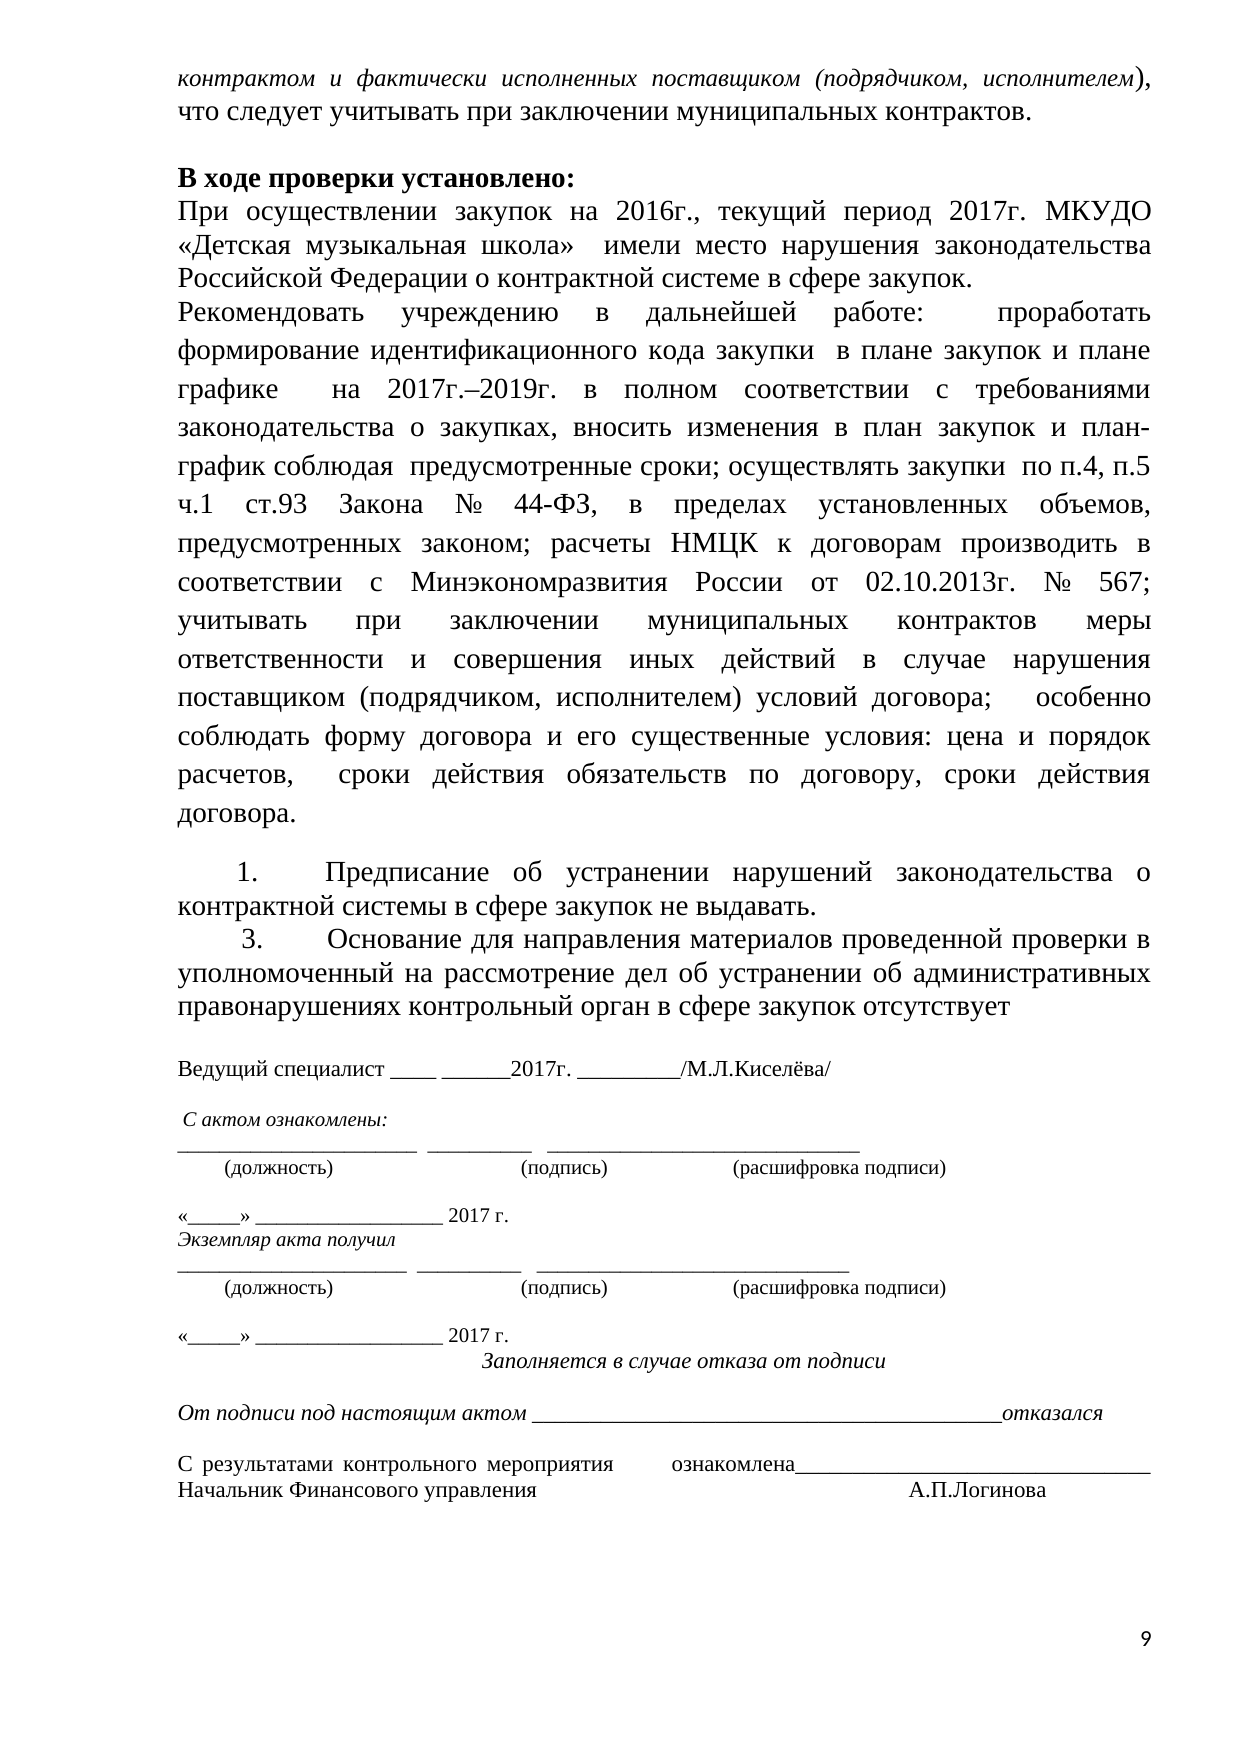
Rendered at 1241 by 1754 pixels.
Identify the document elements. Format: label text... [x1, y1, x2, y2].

text _______________________ __________ ______________________________ [177, 1131, 1152, 1155]
text 3. Основание для направления материалов проведенной проверки в уполномоченный на рассмотрение дел об устранении об административных правонарушениях контрольный орган в сфере закупок отсутствует [177, 921, 1152, 1022]
text «_____» __________________ 2017 г. [177, 1323, 1152, 1347]
text Ведущий специалист ____ ______2017г. _________/М.Л.Киселёва/ [177, 1056, 1152, 1082]
text Заполняется в случае отказа от подписи [177, 1347, 1152, 1373]
text В ходе проверки установлено: [177, 160, 1152, 193]
text От подписи под настоящим актом _________________________________________отказался [177, 1398, 1152, 1425]
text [177, 59, 1152, 126]
text (должность) (подпись) (расшифровка подписи) [177, 1155, 1152, 1179]
text С результатами контрольного мероприятия ознакомлена_______________________________ Начальник Финансового управления А.П.Логинова [177, 1449, 1152, 1502]
text ______________________ __________ ______________________________ [177, 1251, 1152, 1275]
text «_____» __________________ 2017 г. [177, 1203, 1152, 1227]
text С актом ознакомлены: [177, 1107, 1152, 1131]
text Рекомендовать учреждению в дальнейшей работе: проработать формирование идентификационного кода закупки в плане закупок и плане графике на 2017г.–2019г. в полном соответствии с требованиями законодательства о закупках, вносить изменения в план закупок и план-график соблюдая предусмотренные сроки; осуществлять закупки по п.4, п.5 ч.1 ст.93 Закона № 44-ФЗ, в пределах установленных объемов, предусмотренных законом; расчеты НМЦК к договорам производить в соответствии с Минэкономразвития России от 02.10.2013г. № 567; учитывать при заключении муниципальных контрактов меры ответственности и совершения иных действий в случае нарушения поставщиком (подрядчиком, исполнителем) условий договора; особенно соблюдать форму договора и его существенные условия: цена и порядок расчетов, сроки действия обязательств по договору, сроки действия договора. [177, 294, 1152, 828]
text (должность) (подпись) (расшифровка подписи) [177, 1275, 1152, 1299]
text Экземпляр акта получил [177, 1227, 1152, 1251]
text При осуществлении закупок на 2016г., текущий период 2017г. МКУДО «Детская музыкальная школа» имели место нарушения законодательства Российской Федерации о контрактной системе в сфере закупок. [177, 193, 1152, 294]
list Предписание об устранении нарушений законодательства о контрактной системы в сфере закупок не выдавать. [177, 854, 1152, 921]
